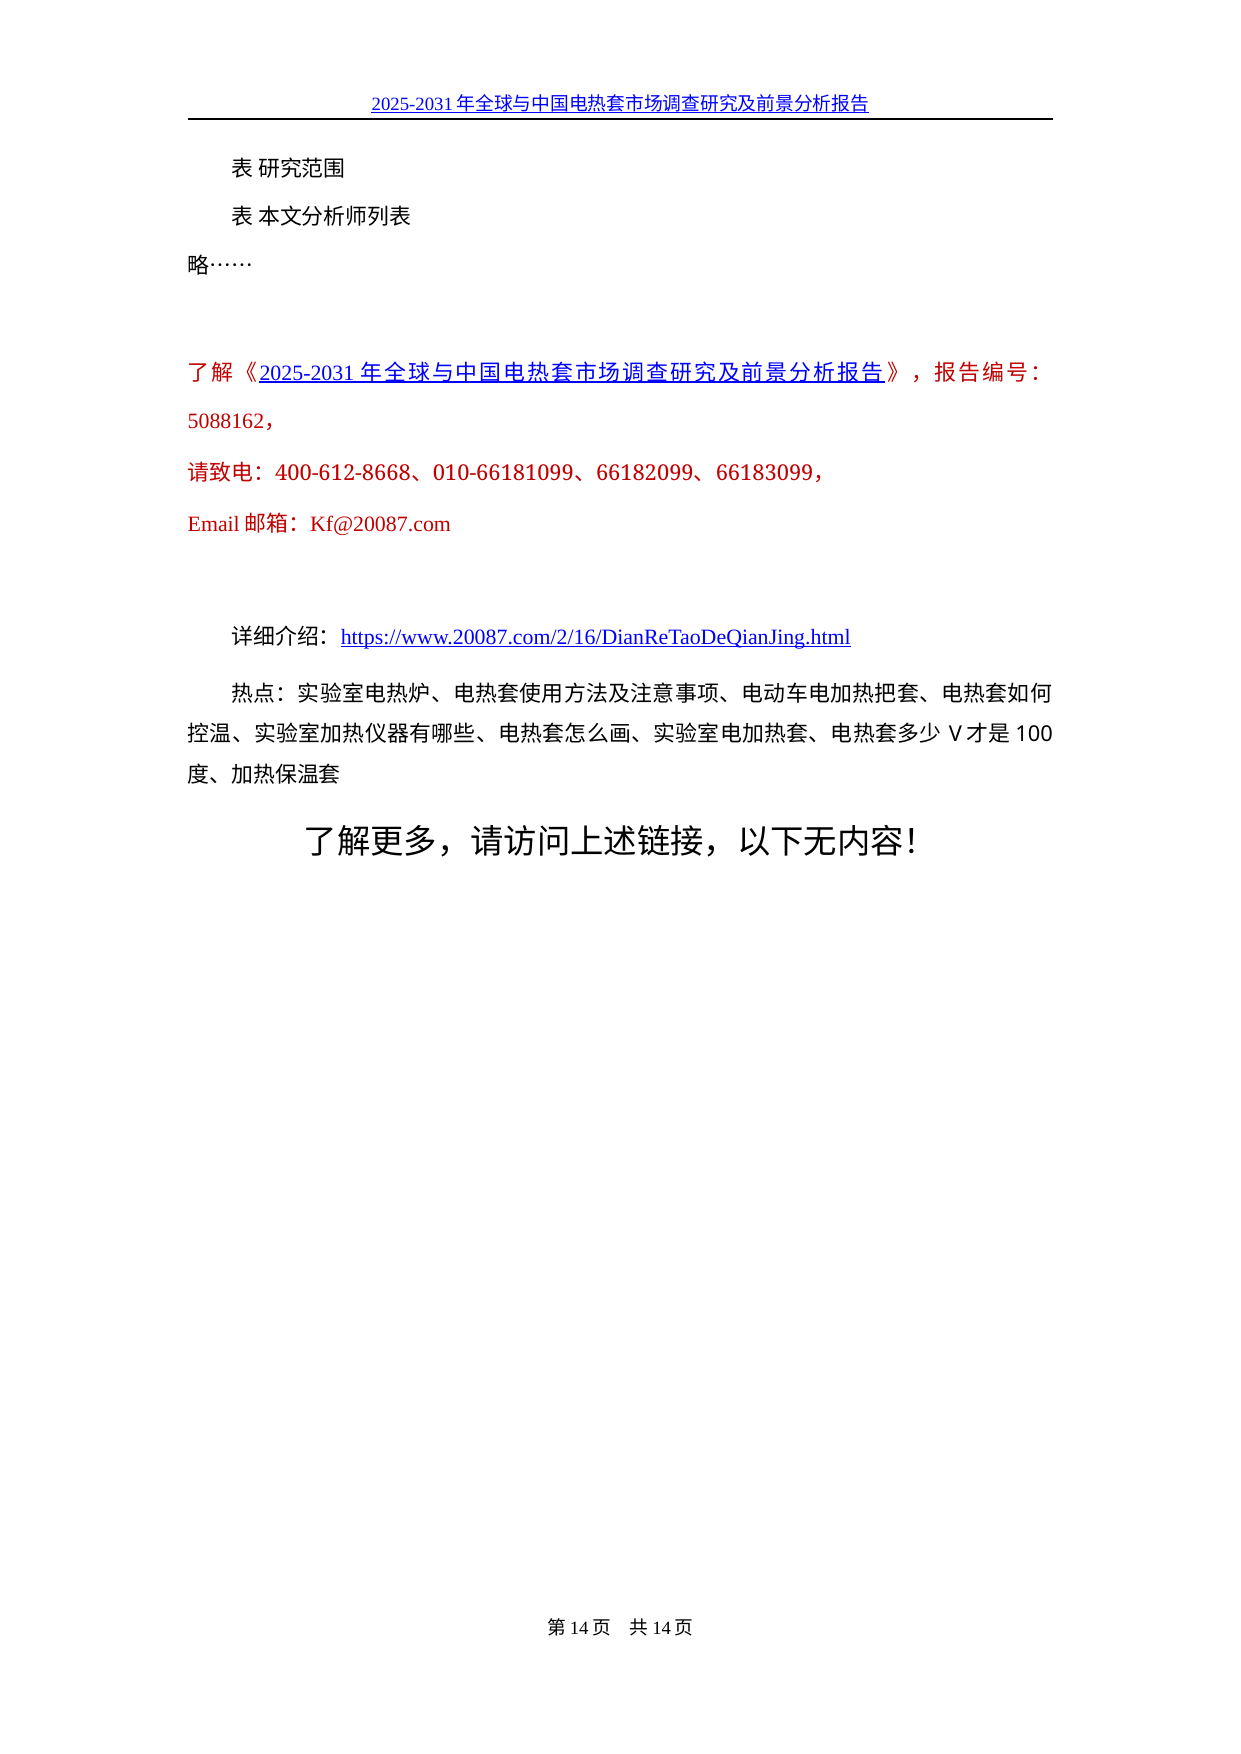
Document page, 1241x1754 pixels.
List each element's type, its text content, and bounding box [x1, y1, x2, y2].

title 了解更多，请访问上述链接，以下无内容！ [187, 807, 1053, 872]
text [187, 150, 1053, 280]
text 热点：实验室电热炉、电热套使用方法及注意事项、电动车电加热把套、电热套如何控温、实验室加热仪器有哪些、电热套怎么画、实验室电加热套、电热套多少V才是100度、加热保温套 [187, 676, 1053, 789]
text 详细介绍：https://www.20087.com/2/16/DianReTaoDeQianJing.html [187, 619, 1053, 651]
text 了解《2025-2031年全球与中国电热套市场调查研究及前景分析报告》，报告编号：5088162， [187, 354, 1053, 435]
text Email邮箱：Kf@20087.com [187, 506, 1053, 538]
text 请致电：400-612-8668、010-66181099、66182099、66183099， [187, 454, 1053, 487]
